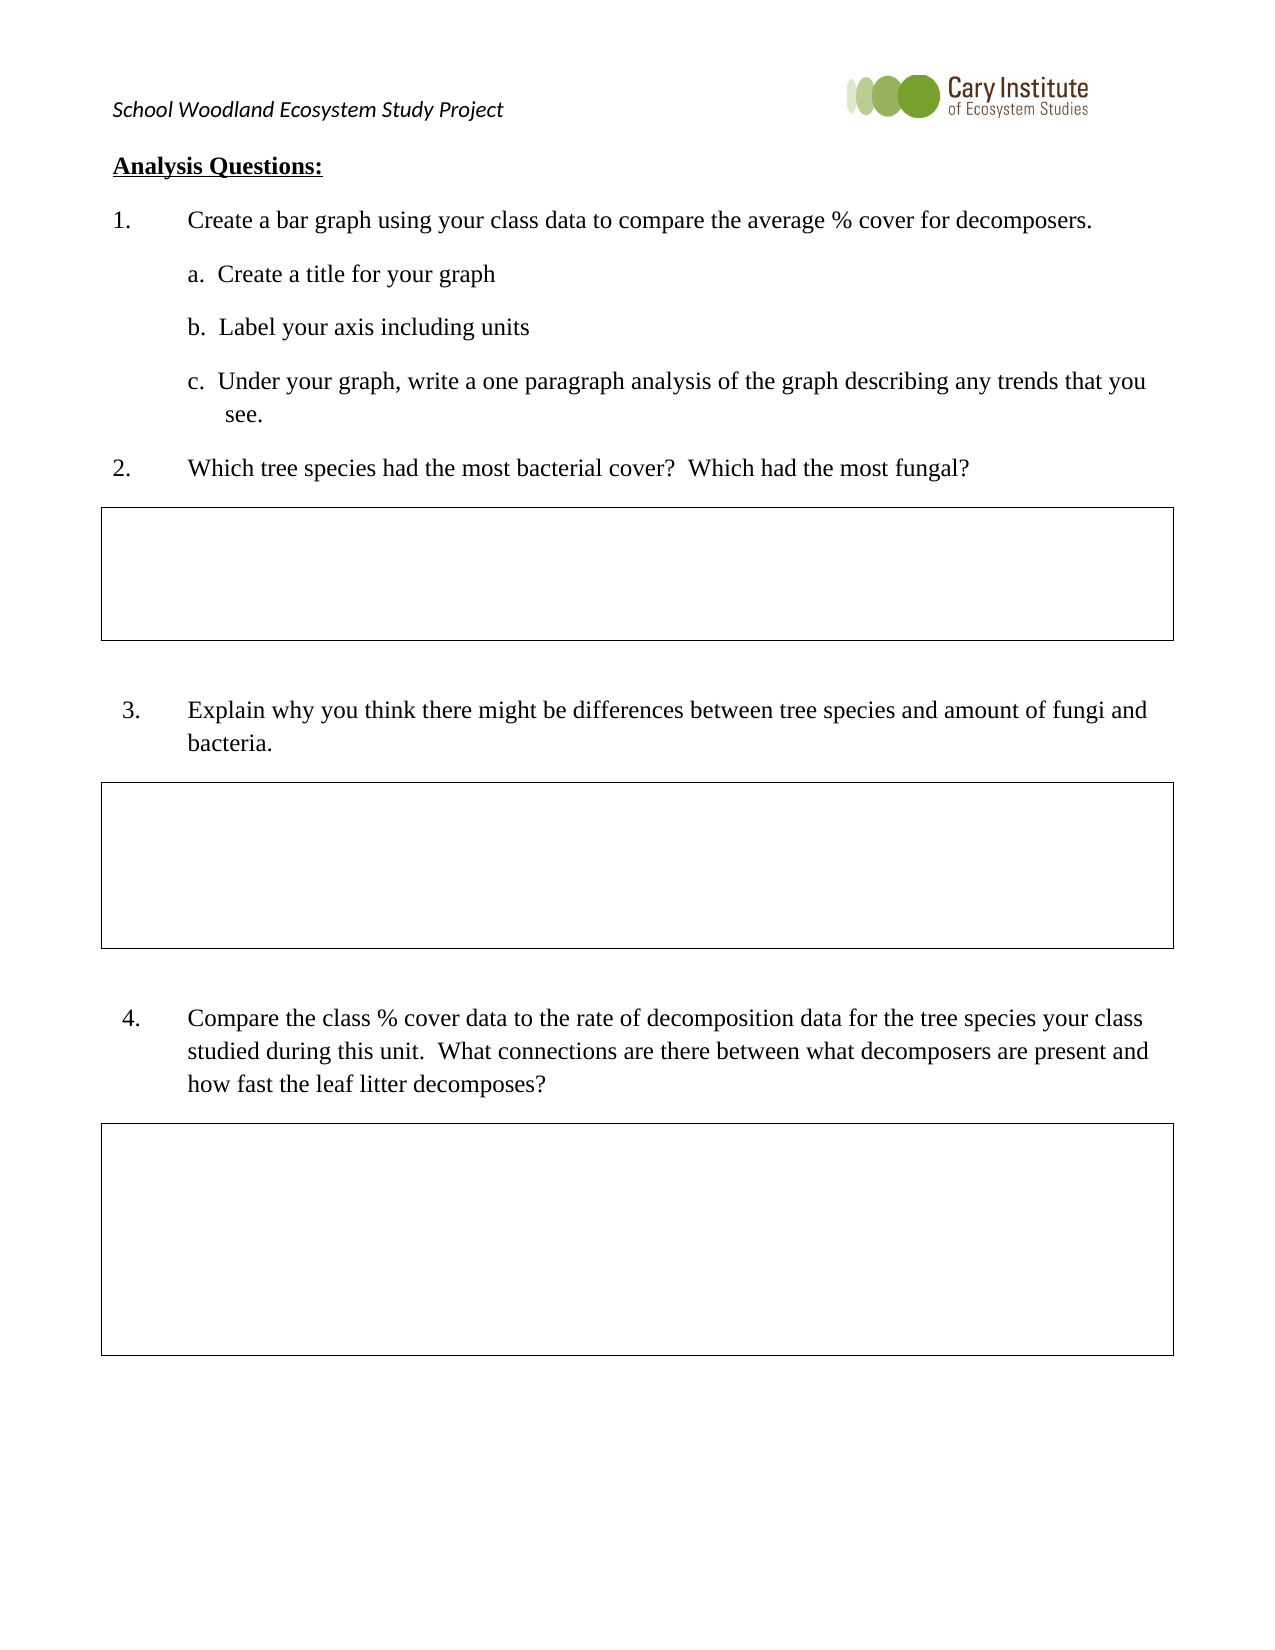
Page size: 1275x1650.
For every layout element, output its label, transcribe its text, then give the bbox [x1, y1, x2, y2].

table_header [102, 783, 1173, 948]
text c. Under your graph, write a one paragraph analysis of the graph describing any trends that you see. [187, 366, 1162, 428]
picture [847, 75, 1088, 118]
list Explain why you think there might be differences between tree species and amount of fungi and bacteria. [122, 695, 1162, 757]
text 1. Create a bar graph using your class data to compare the average % cover for decomposers. [112, 205, 1162, 233]
text Analysis Questions: [112, 151, 1162, 180]
table_header [102, 1124, 1173, 1355]
table_header [102, 508, 1173, 640]
text 2. Which tree species had the most bacterial cover? Which had the most fungal? [112, 453, 1162, 482]
text b. Label your axis including units [187, 312, 1162, 341]
text a. Create a title for your graph [187, 259, 1162, 287]
list Compare the class % cover data to the rate of decomposition data for the tree species your class studied during this unit. What connections are there between what decomposers are present and how fast the leaf litter decomposes? [122, 1003, 1162, 1098]
